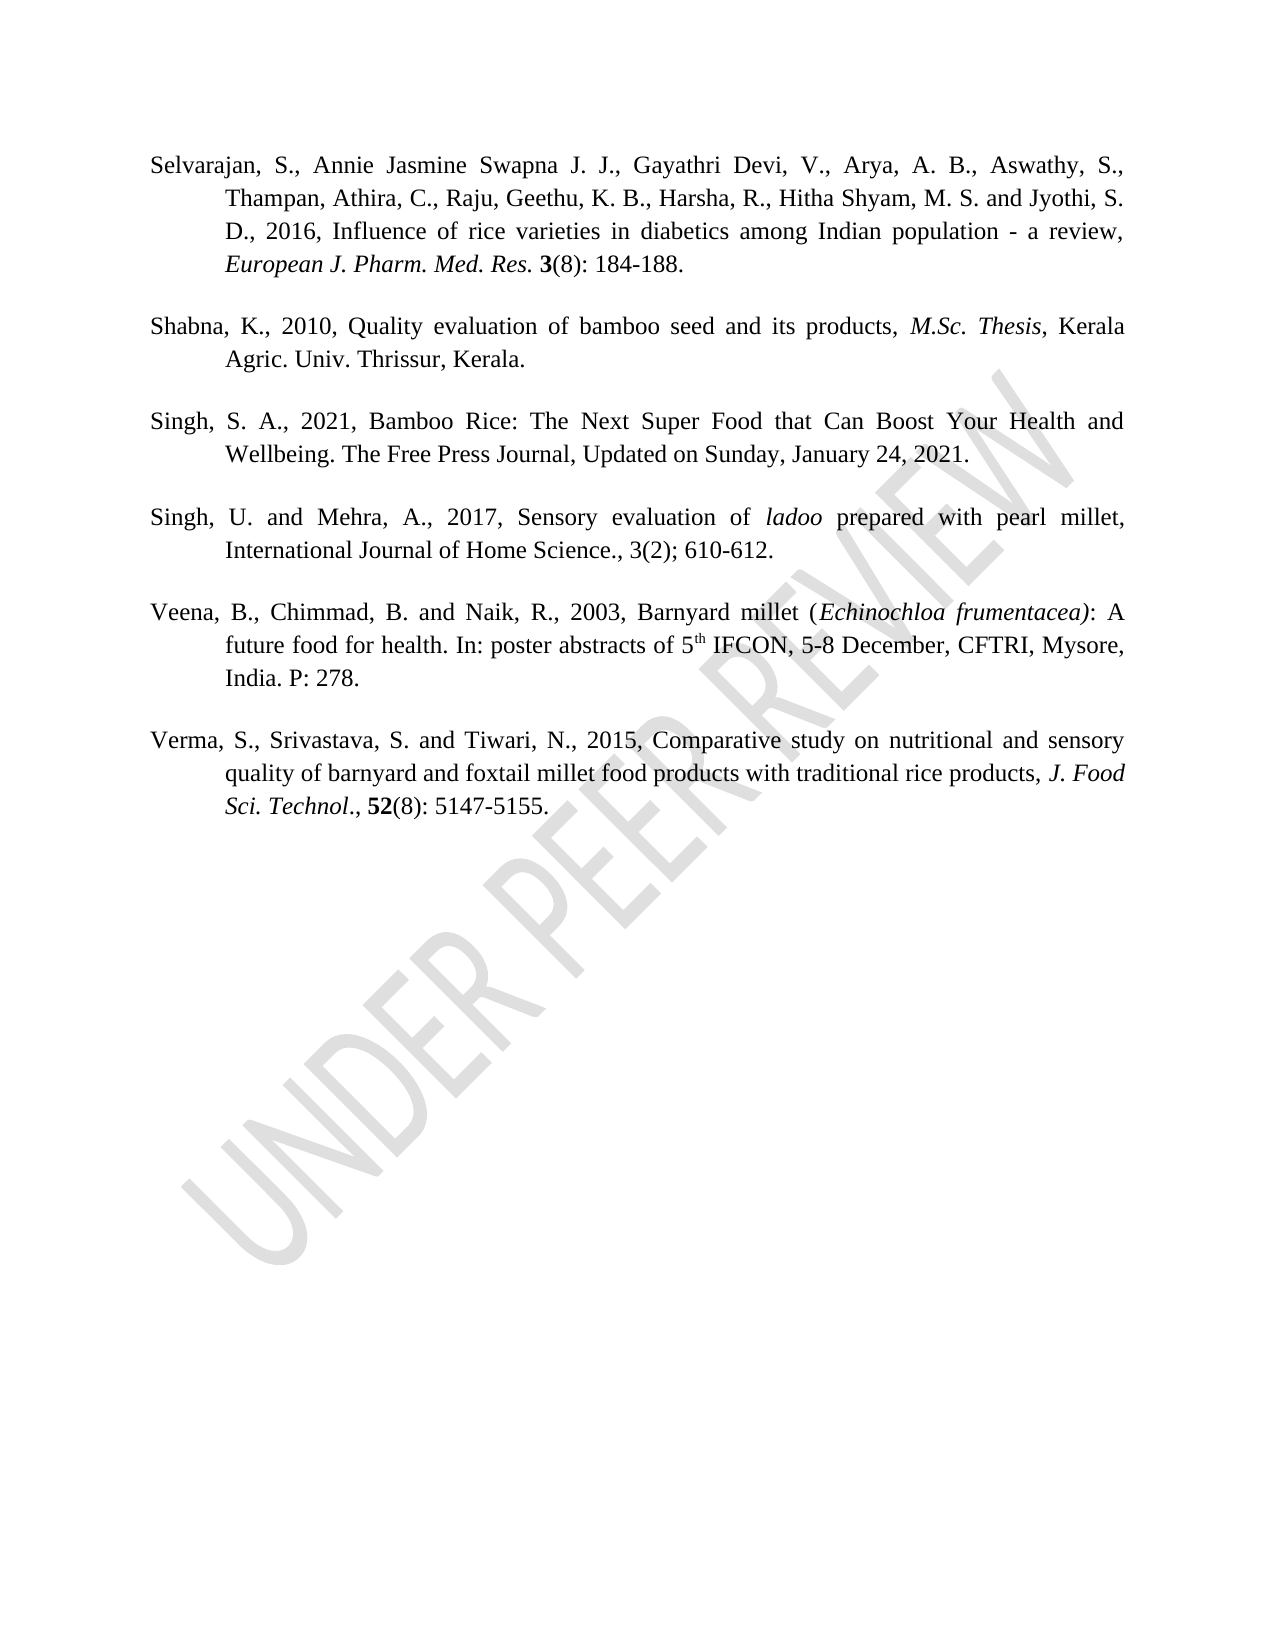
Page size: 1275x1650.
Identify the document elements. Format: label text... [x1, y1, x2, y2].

text Singh, U. and Mehra, A., 2017, Sensory evaluation of ladoo prepared with pearl millet, International Journal of Home Science., 3(2); 610-612. [150, 502, 1125, 563]
text Verma, S., Srivastava, S. and Tiwari, N., 2015, Comparative study on nutritional and sensory quality of barnyard and foxtail millet food products with traditional rice products, J. Food Sci. Technol., 52(8): 5147-5155. [150, 725, 1125, 820]
text Singh, S. A., 2021, Bamboo Rice: The Next Super Food that Can Boost Your Health and Wellbeing. The Free Press Journal, Updated on Sunday, January 24, 2021. [150, 406, 1125, 468]
text Selvarajan, S., Annie Jasmine Swapna J. J., Gayathri Devi, V., Arya, A. B., Aswathy, S., Thampan, Athira, C., Raju, Geethu, K. B., Harsha, R., Hitha Shyam, M. S. and Jyothi, S. D., 2016, Influence of rice varieties in diabetics among Indian population - a review, European J. Pharm. Med. Res. 3(8): 184-188. [150, 150, 1125, 278]
text Veena, B., Chimmad, B. and Naik, R., 2003, Barnyard millet (Echinochloa frumentacea): A future food for health. In: poster abstracts of 5th IFCON, 5-8 December, CFTRI, Mysore, India. P: 278. [150, 597, 1125, 692]
text Shabna, K., 2010, Quality evaluation of bamboo seed and its products, M.Sc. Thesis, Kerala Agric. Univ. Thrissur, Kerala. [150, 311, 1125, 373]
